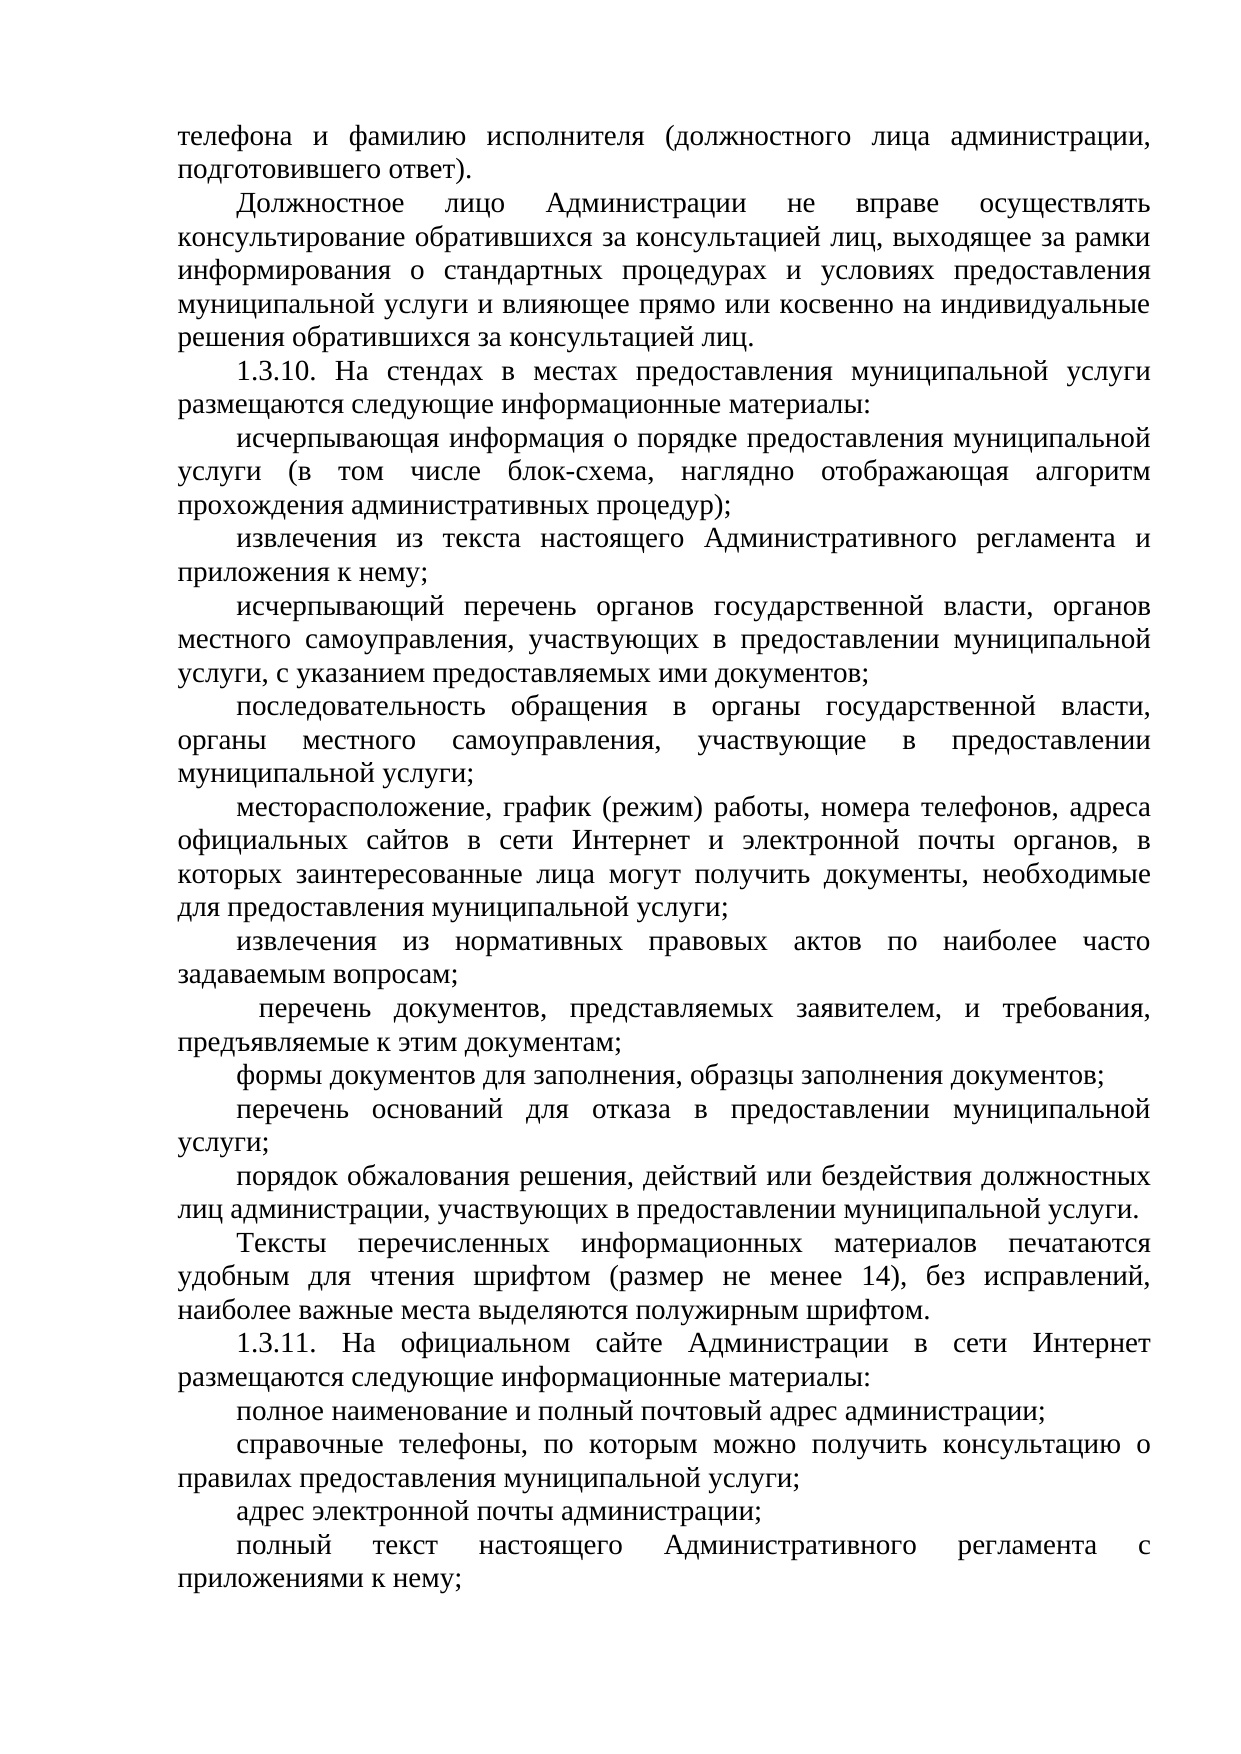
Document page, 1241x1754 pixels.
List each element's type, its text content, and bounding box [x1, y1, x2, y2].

text полное наименование и полный почтовый адрес администрации; [177, 1393, 1152, 1426]
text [177, 118, 1152, 185]
text Тексты перечисленных информационных материалов печатаются удобным для чтения шрифтом (размер не менее 14), без исправлений, наиболее важные места выделяются полужирным шрифтом. [177, 1225, 1152, 1326]
text последовательность обращения в органы государственной власти, органы местного самоуправления, участвующие в предоставлении муниципальной услуги; [177, 688, 1152, 789]
text полный текст настоящего Административного регламента с приложениями к нему; [177, 1527, 1152, 1594]
text исчерпывающий перечень органов государственной власти, органов местного самоуправления, участвующих в предоставлении муниципальной услуги, с указанием предоставляемых ими документов; [177, 588, 1152, 688]
text исчерпывающая информация о порядке предоставления муниципальной услуги (в том числе блок-схема, наглядно отображающая алгоритм прохождения административных процедур); [177, 420, 1152, 521]
text адрес электронной почты администрации; [177, 1493, 1152, 1527]
text перечень документов, представляемых заявителем, и требования, предъявляемые к этим документам; [177, 990, 1152, 1057]
text извлечения из нормативных правовых актов по наиболее часто задаваемым вопросам; [177, 923, 1152, 990]
text справочные телефоны, по которым можно получить консультацию о правилах предоставления муниципальной услуги; [177, 1426, 1152, 1493]
text Должностное лицо Администрации не вправе осуществлять консультирование обратившихся за консультацией лиц, выходящее за рамки информирования о стандартных процедурах и условиях предоставления муниципальной услуги и влияющее прямо или косвенно на индивидуальные решения обратившихся за консультацией лиц. [177, 185, 1152, 353]
text извлечения из текста настоящего Административного регламента и приложения к нему; [177, 521, 1152, 588]
text месторасположение, график (режим) работы, номера телефонов, адреса официальных сайтов в сети Интернет и электронной почты органов, в которых заинтересованные лица могут получить документы, необходимые для предоставления муниципальной услуги; [177, 789, 1152, 923]
text перечень оснований для отказа в предоставлении муниципальной услуги; [177, 1091, 1152, 1158]
text формы документов для заполнения, образцы заполнения документов; [177, 1057, 1152, 1091]
text 1.3.10. На стендах в местах предоставления муниципальной услуги размещаются следующие информационные материалы: [177, 353, 1152, 420]
text 1.3.11. На официальном сайте Администрации в сети Интернет размещаются следующие информационные материалы: [177, 1326, 1152, 1393]
text порядок обжалования решения, действий или бездействия должностных лиц администрации, участвующих в предоставлении муниципальной услуги. [177, 1158, 1152, 1225]
